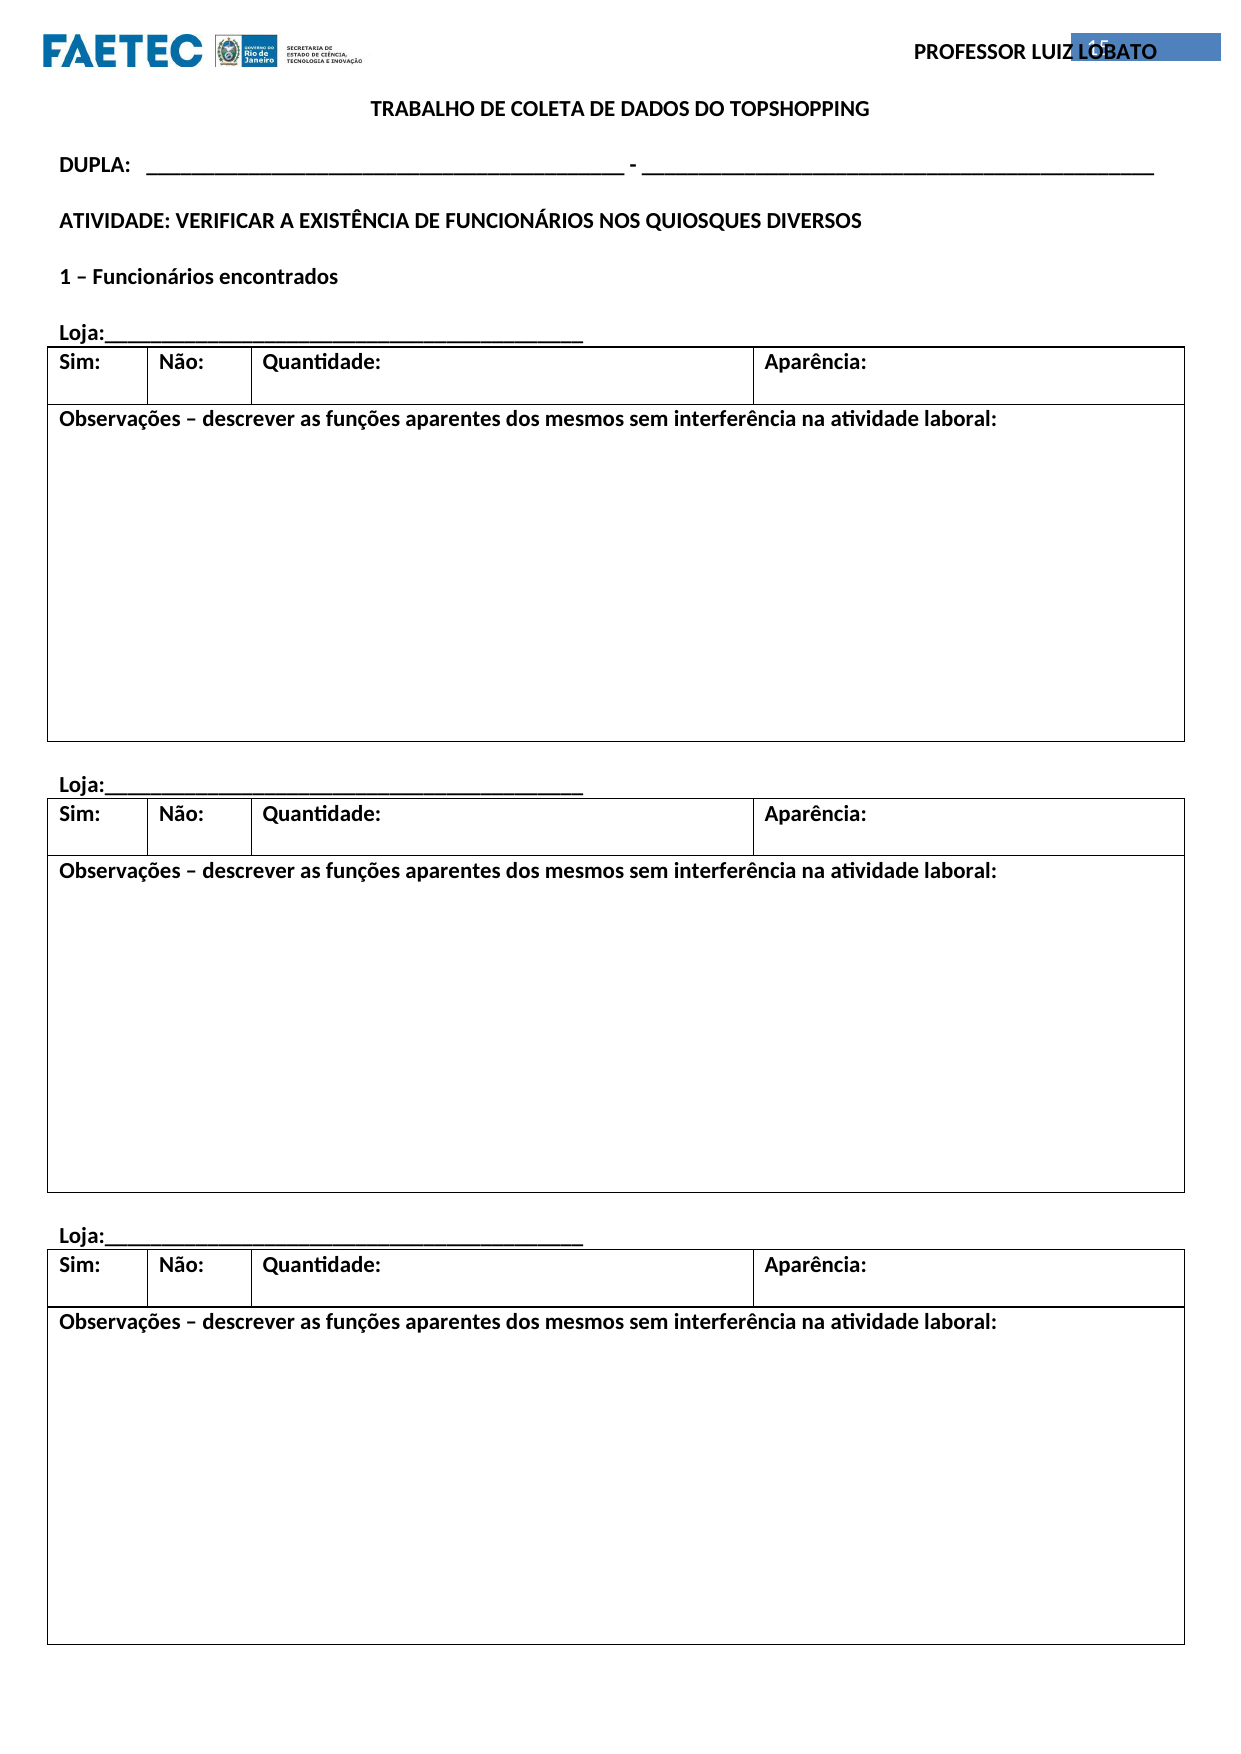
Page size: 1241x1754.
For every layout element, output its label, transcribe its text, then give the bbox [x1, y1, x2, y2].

table_cell Observações – descrever as funções aparentes dos mesmos sem interferência na atividade laboral: [48, 405, 1184, 741]
text TRABALHO DE COLETA DE DADOS DO TOPSHOPPING [59, 94, 1181, 122]
table_header Aparência: [754, 799, 1184, 855]
text Loja:__________________________________________ [59, 770, 1181, 798]
table_header Sim: [48, 348, 147, 403]
table_header Quantidade: [252, 799, 753, 855]
table_cell Observações – descrever as funções aparentes dos mesmos sem interferência na atividade laboral: [48, 856, 1184, 1192]
text Loja:__________________________________________ [59, 1221, 1181, 1249]
table_header Aparência: [754, 1250, 1184, 1306]
table_header Quantidade: [252, 348, 753, 403]
text ATIVIDADE: VERIFICAR A EXISTÊNCIA DE FUNCIONÁRIOS NOS QUIOSQUES DIVERSOS [59, 206, 1181, 234]
table_header Sim: [48, 1250, 147, 1306]
table_header Quantidade: [252, 1250, 753, 1306]
text Loja:__________________________________________ [59, 318, 1181, 346]
table_header Aparência: [754, 348, 1184, 403]
table_header Não: [148, 1250, 251, 1306]
text 1 – Funcionários encontrados [59, 262, 1181, 290]
table_header Não: [148, 799, 251, 855]
table_header Não: [148, 348, 251, 403]
table_header Sim: [48, 799, 147, 855]
text DUPLA: __________________________________________ - _____________________________________________ [59, 150, 1181, 178]
table_cell Observações – descrever as funções aparentes dos mesmos sem interferência na atividade laboral: [48, 1308, 1184, 1644]
